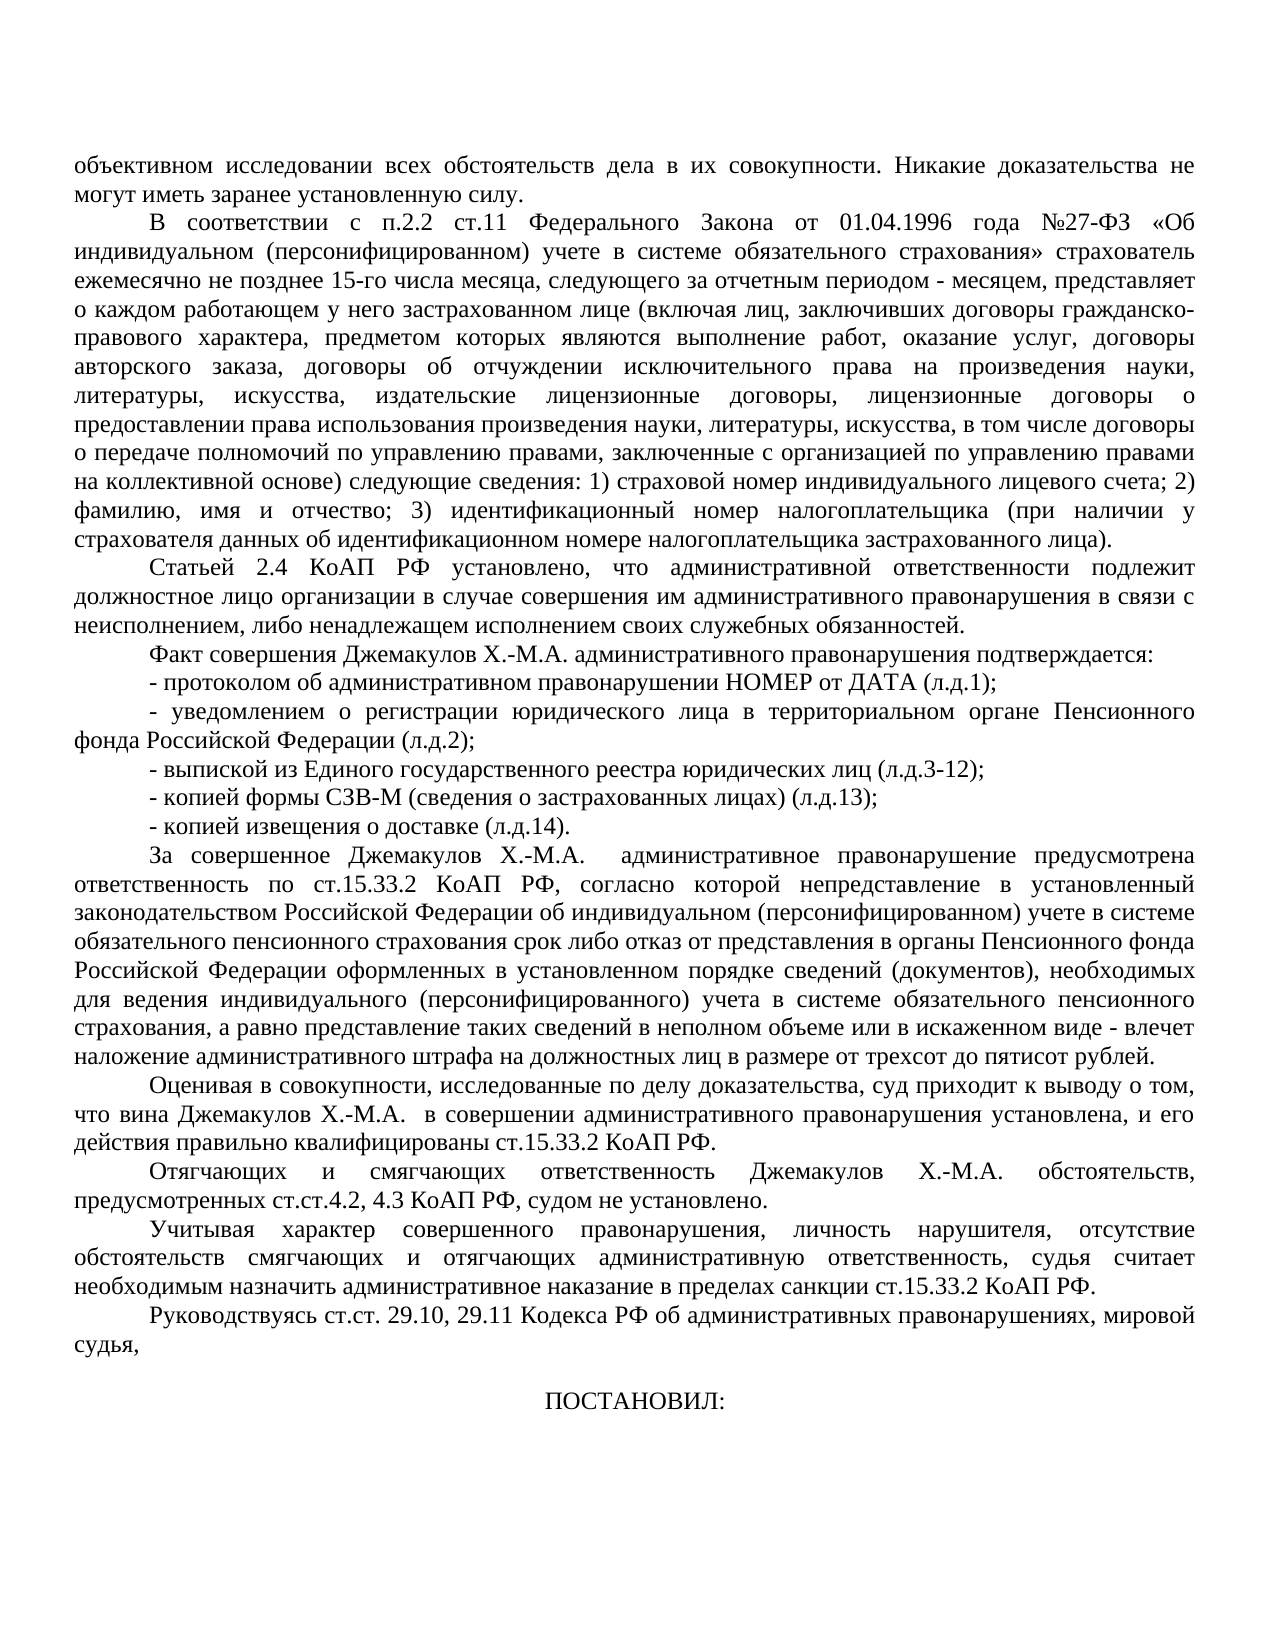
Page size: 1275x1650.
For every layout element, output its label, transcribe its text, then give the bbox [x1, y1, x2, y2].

text - протоколом об административном правонарушении НОМЕР от ДАТА (л.д.1); [74, 667, 1196, 696]
text ПОСТАНОВИЛ: [74, 1386, 1196, 1415]
text - уведомлением о регистрации юридического лица в территориальном органе Пенсионного фонда Российской Федерации (л.д.2); [74, 696, 1196, 754]
text Учитывая характер совершенного правонарушения, личность нарушителя, отсутствие обстоятельств смягчающих и отягчающих административную ответственность, судья считает необходимым назначить административное наказание в пределах санкции ст.15.33.2 КоАП РФ. [74, 1214, 1196, 1300]
text За совершенное Джемакулов Х.-М.А. административное правонарушение предусмотрена ответственность по ст.15.33.2 КоАП РФ, согласно которой непредставление в установленный законодательством Российской Федерации об индивидуальном (персонифицированном) учете в системе обязательного пенсионного страхования срок либо отказ от представления в органы Пенсионного фонда Российской Федерации оформленных в установленном порядке сведений (документов), необходимых для ведения индивидуального (персонифицированного) учета в системе обязательного пенсионного страхования, а равно представление таких сведений в неполном объеме или в искаженном виде - влечет наложение административного штрафа на должностных лиц в размере от трехсот до пятисот рублей. [74, 840, 1196, 1070]
text Статьей 2.4 КоАП РФ установлено, что административной ответственности подлежит должностное лицо организации в случае совершения им административного правонарушения в связи с неисполнением, либо ненадлежащем исполнением своих служебных обязанностей. [74, 552, 1196, 639]
text Руководствуясь ст.ст. 29.10, 29.11 Кодекса РФ об административных правонарушениях, мировой судья, [74, 1300, 1196, 1357]
text Факт совершения Джемакулов Х.-М.А. административного правонарушения подтверждается: [74, 639, 1196, 667]
text - копией формы СЗВ-М (сведения о застрахованных лицах) (л.д.13); [74, 782, 1196, 811]
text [74, 150, 1196, 207]
text - выпиской из Единого государственного реестра юридических лиц (л.д.3-12); [74, 754, 1196, 782]
text Оценивая в совокупности, исследованные по делу доказательства, суд приходит к выводу о том, что вина Джемакулов Х.-М.А. в совершении административного правонарушения установлена, и его действия правильно квалифицированы ст.15.33.2 КоАП РФ. [74, 1070, 1196, 1156]
text Отягчающих и смягчающих ответственность Джемакулов Х.-М.А. обстоятельств, предусмотренных ст.ст.4.2, 4.3 КоАП РФ, судом не установлено. [74, 1156, 1196, 1214]
text - копией извещения о доставке (л.д.14). [74, 811, 1196, 840]
text В соответствии с п.2.2 ст.11 Федерального Закона от 01.04.1996 года №27-ФЗ «Об индивидуальном (персонифицированном) учете в системе обязательного страхования» страхователь ежемесячно не позднее 15-го числа месяца, следующего за отчетным периодом - месяцем, представляет о каждом работающем у него застрахованном лице (включая лиц, заключивших договоры гражданско-правового характера, предметом которых являются выполнение работ, оказание услуг, договоры авторского заказа, договоры об отчуждении исключительного права на произведения науки, литературы, искусства, издательские лицензионные договоры, лицензионные договоры о предоставлении права использования произведения науки, литературы, искусства, в том числе договоры о передаче полномочий по управлению правами, заключенные с организацией по управлению правами на коллективной основе) следующие сведения: 1) страховой номер индивидуального лицевого счета; 2) фамилию, имя и отчество; 3) идентификационный номер налогоплательщика (при наличии у страхователя данных об идентификационном номере налогоплательщика застрахованного лица). [74, 207, 1196, 552]
